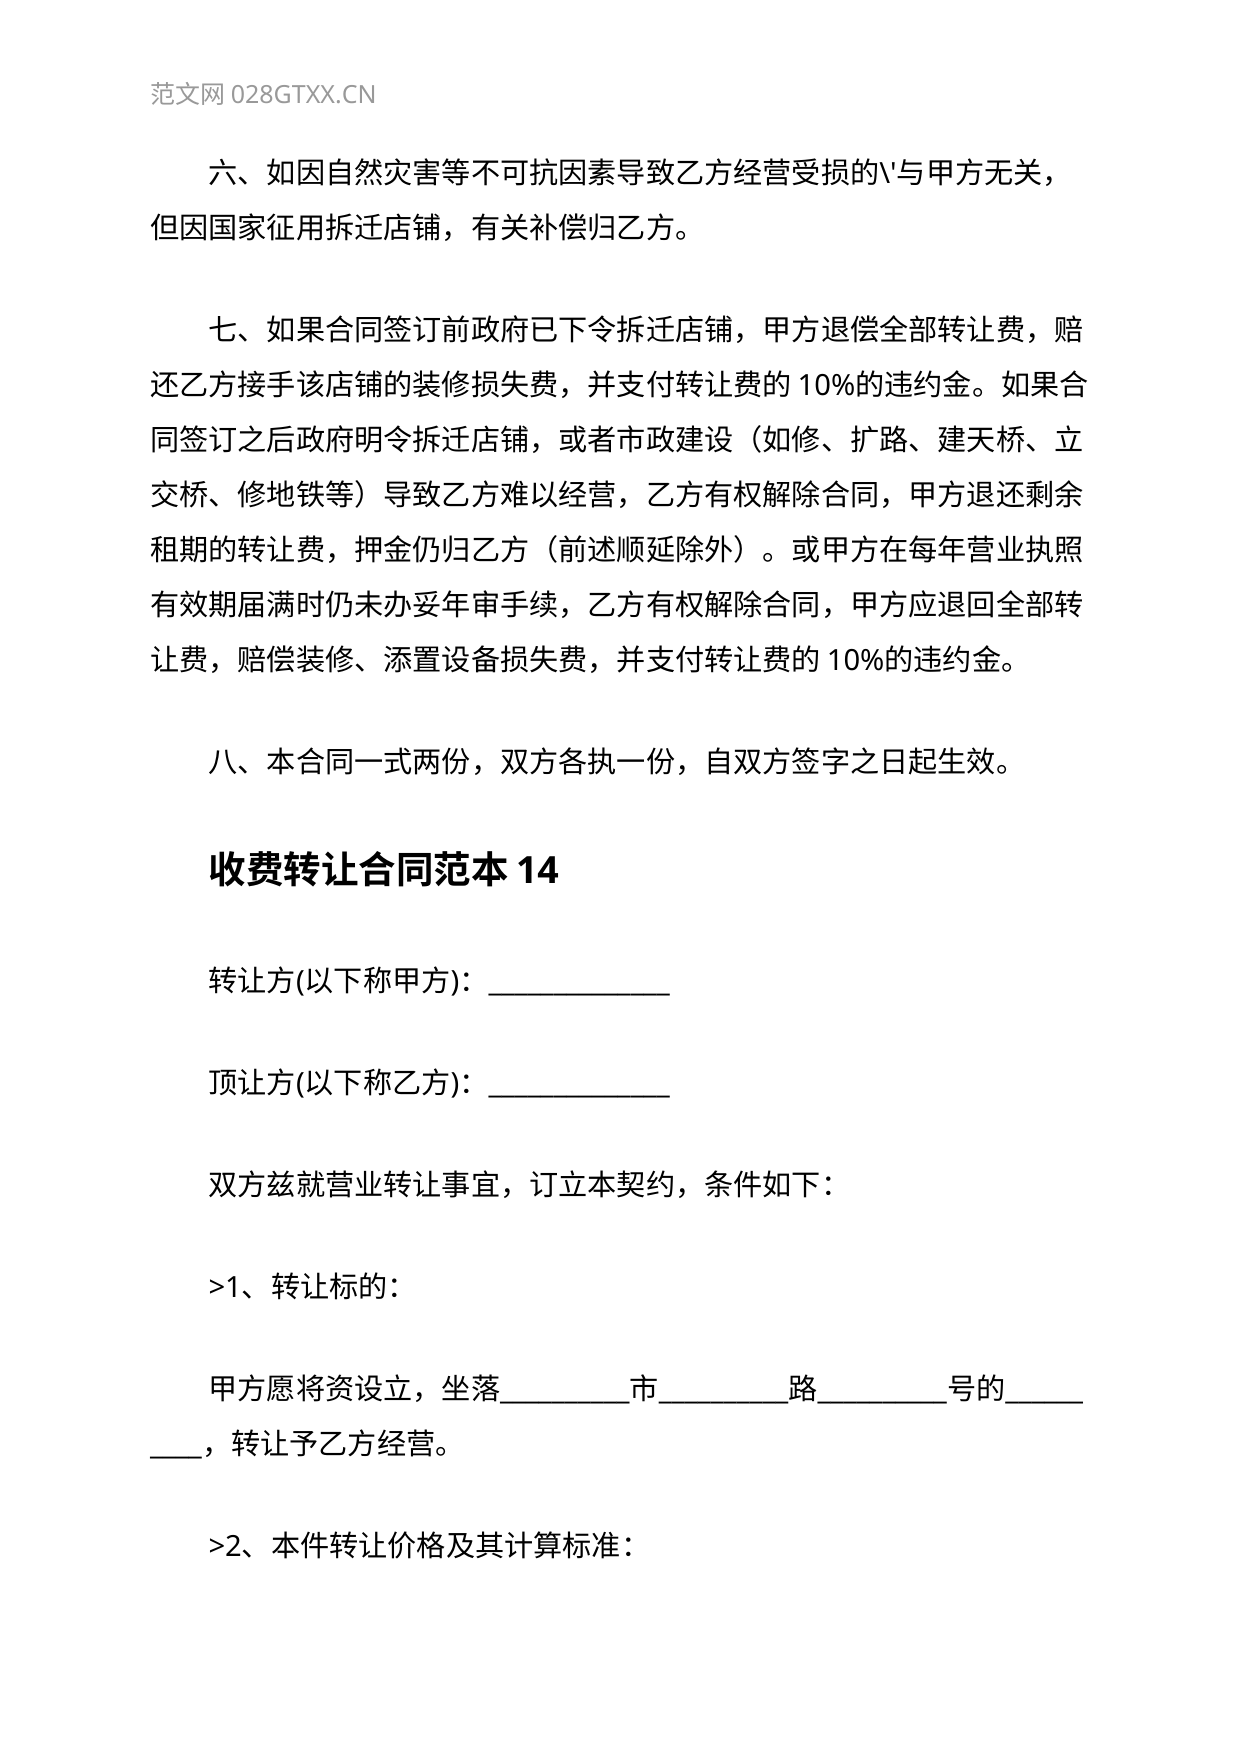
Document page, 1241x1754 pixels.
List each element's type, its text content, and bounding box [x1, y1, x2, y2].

text >2、本件转让价格及其计算标准： [150, 1522, 1090, 1565]
text 顶让方(以下称乙方)：______________ [150, 1059, 1090, 1102]
text 七、如果合同签订前政府已下令拆迁店铺，甲方退偿全部转让费，赔还乙方接手该店铺的装修损失费，并支付转让费的10%的违约金。如果合同签订之后政府明令拆迁店铺，或者市政建设（如修、扩路、建天桥、立交桥、修地铁等）导致乙方难以经营，乙方有权解除合同，甲方退还剩余租期的转让费，押金仍归乙方（前述顺延除外）。或甲方在每年营业执照有效期届满时仍未办妥年审手续，乙方有权解除合同，甲方应退回全部转让费，赔偿装修、添置设备损失费，并支付转让费的10%的违约金。 [150, 307, 1090, 679]
text 收费转让合同范本14 [150, 840, 1090, 894]
text 转让方(以下称甲方)：______________ [150, 958, 1090, 1000]
text 甲方愿将资设立，坐落__________市__________路__________号的__________，转让予乙方经营。 [150, 1365, 1090, 1463]
text 八、本合同一式两份，双方各执一份，自双方签字之日起生效。 [150, 738, 1090, 781]
text 六、如因自然灾害等不可抗因素导致乙方经营受损的\'与甲方无关，但因国家征用拆迁店铺，有关补偿归乙方。 [150, 150, 1090, 247]
text >1、转让标的： [150, 1263, 1090, 1306]
text 双方兹就营业转让事宜，订立本契约，条件如下： [150, 1162, 1090, 1204]
